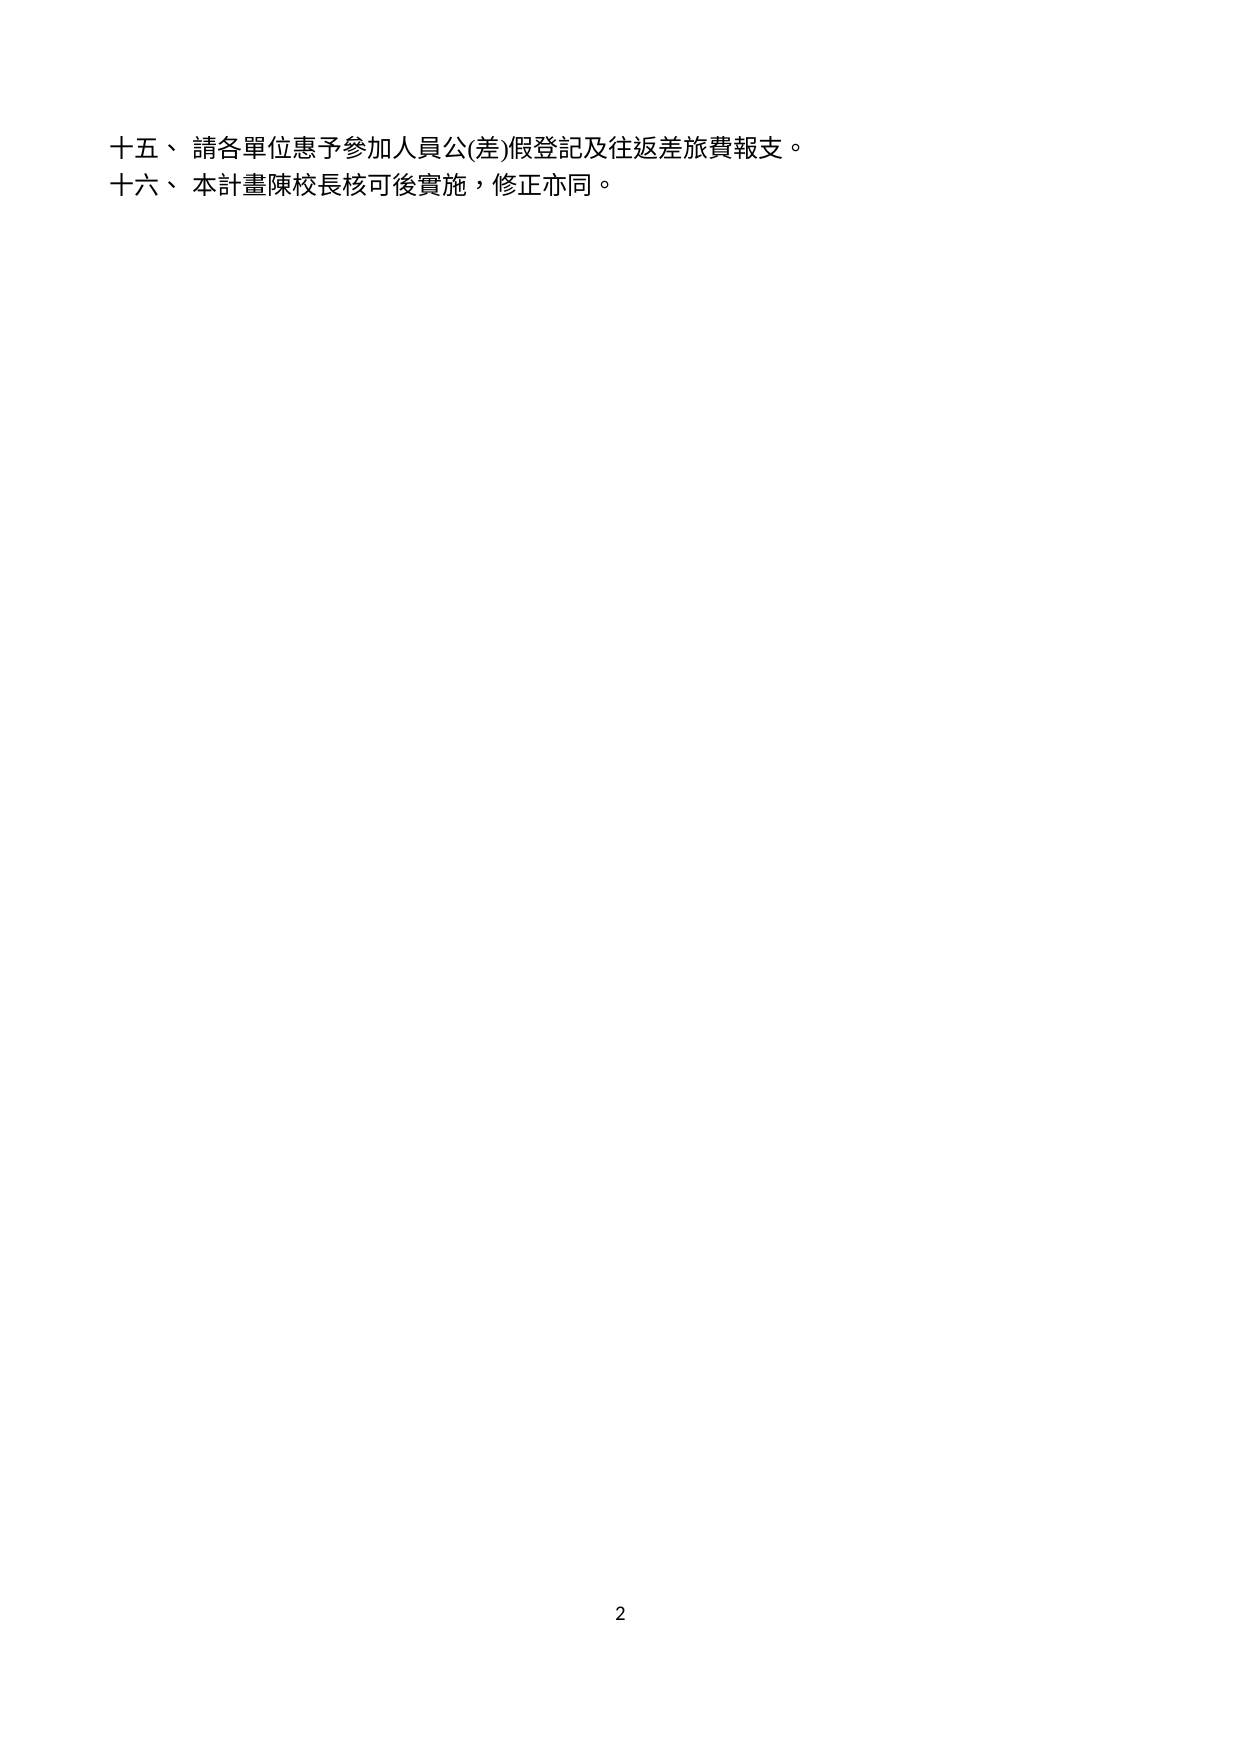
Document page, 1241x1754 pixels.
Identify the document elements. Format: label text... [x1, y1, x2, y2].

list 本計畫陳校長核可後實施，修正亦同。 [109, 165, 1122, 203]
list 請各單位惠予參加人員公(差)假登記及往返差旅費報支。 [109, 128, 1122, 165]
